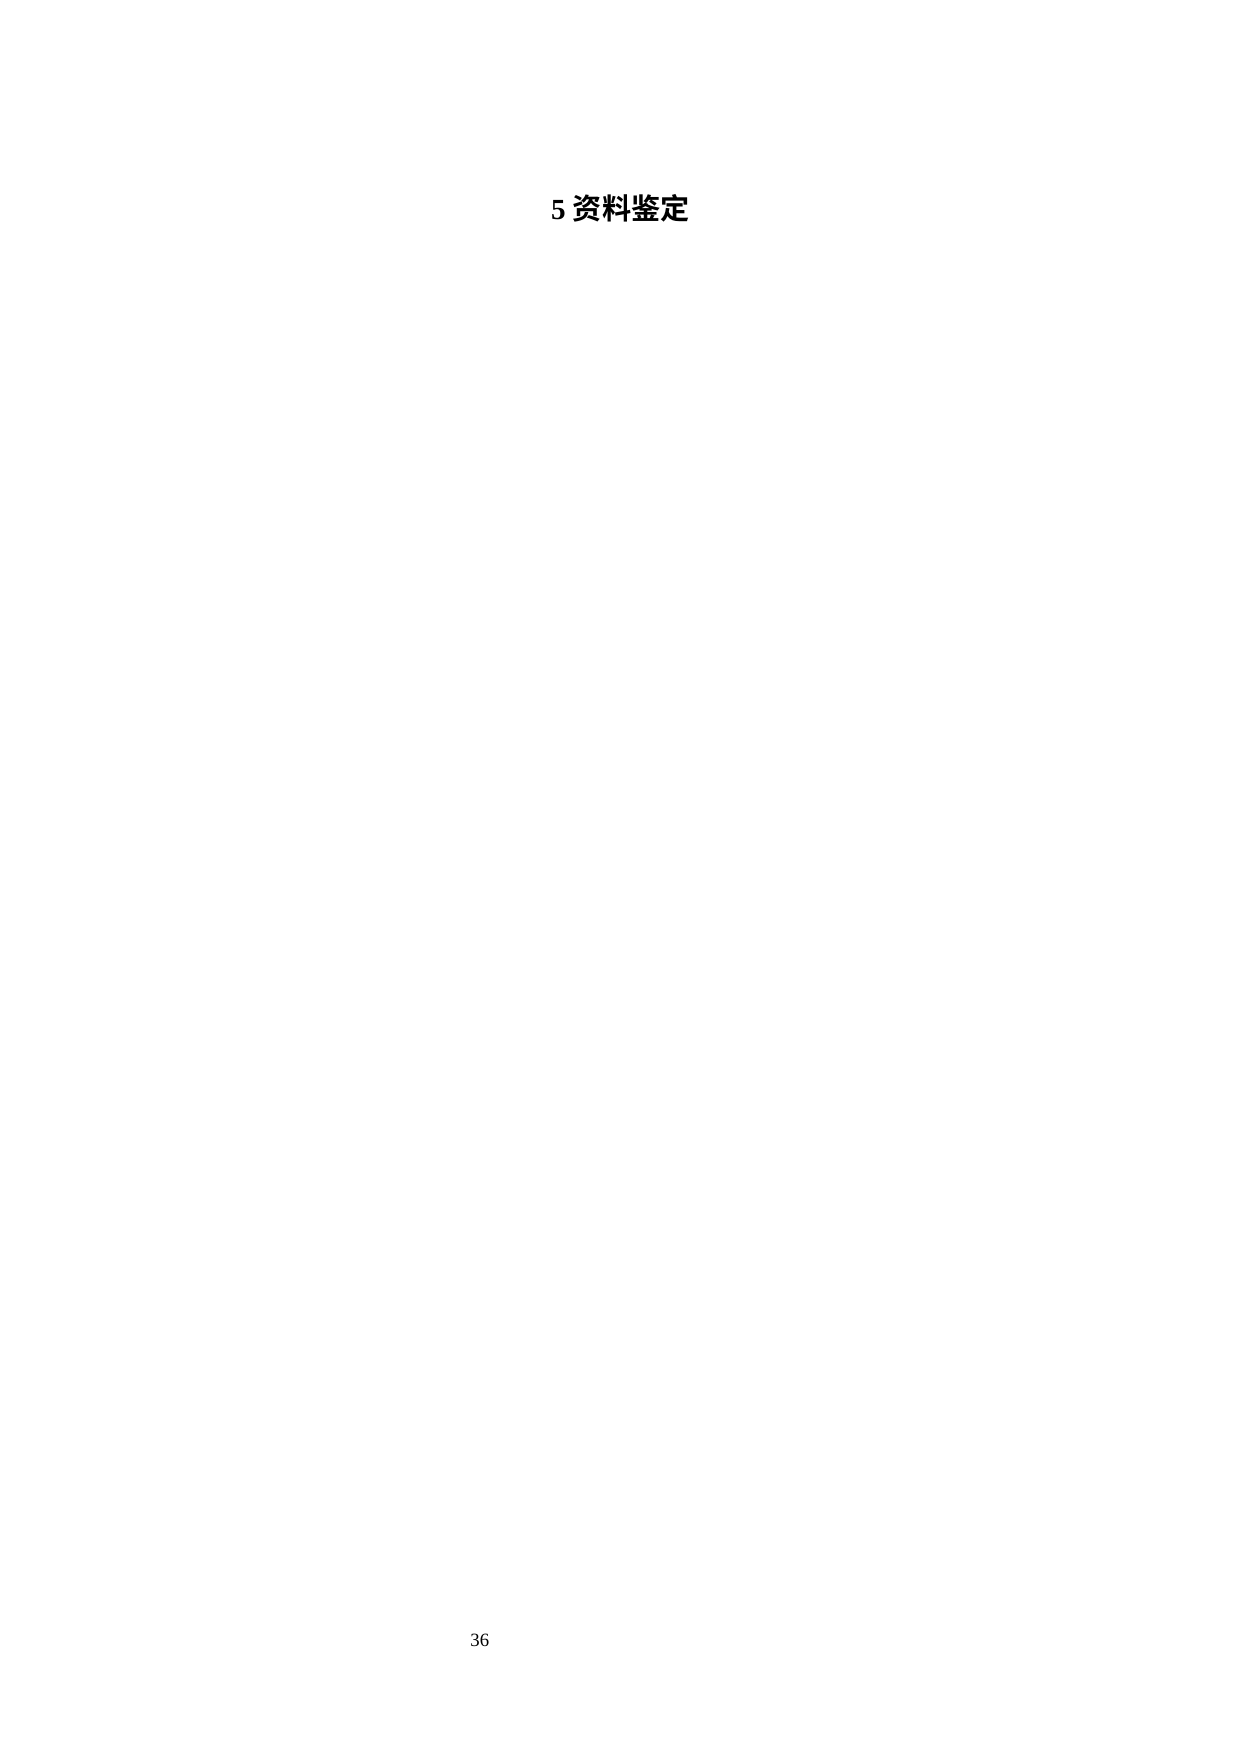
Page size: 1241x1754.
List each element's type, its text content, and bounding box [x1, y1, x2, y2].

subtitle 5 资料鉴定 [187, 174, 1053, 239]
